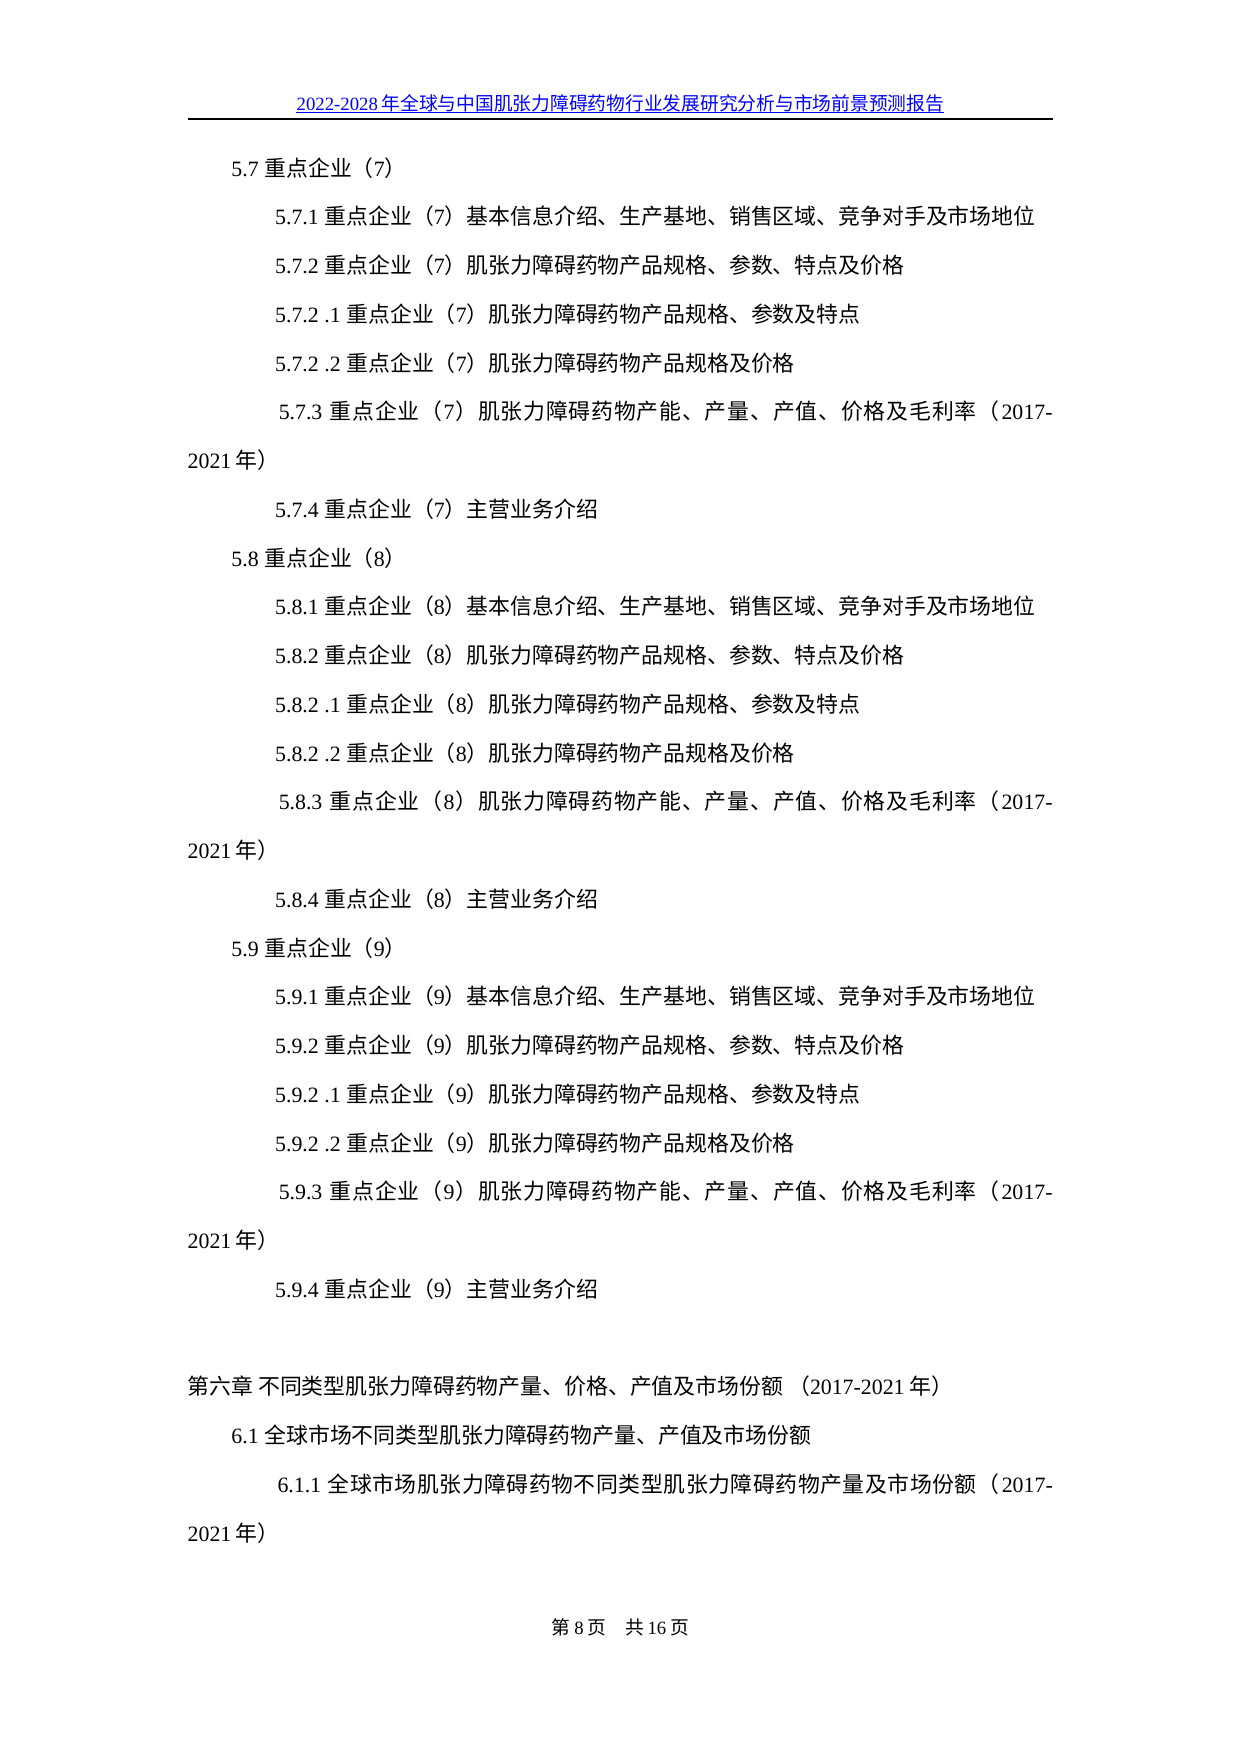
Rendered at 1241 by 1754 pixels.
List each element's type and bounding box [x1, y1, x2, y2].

text [187, 150, 1053, 1548]
